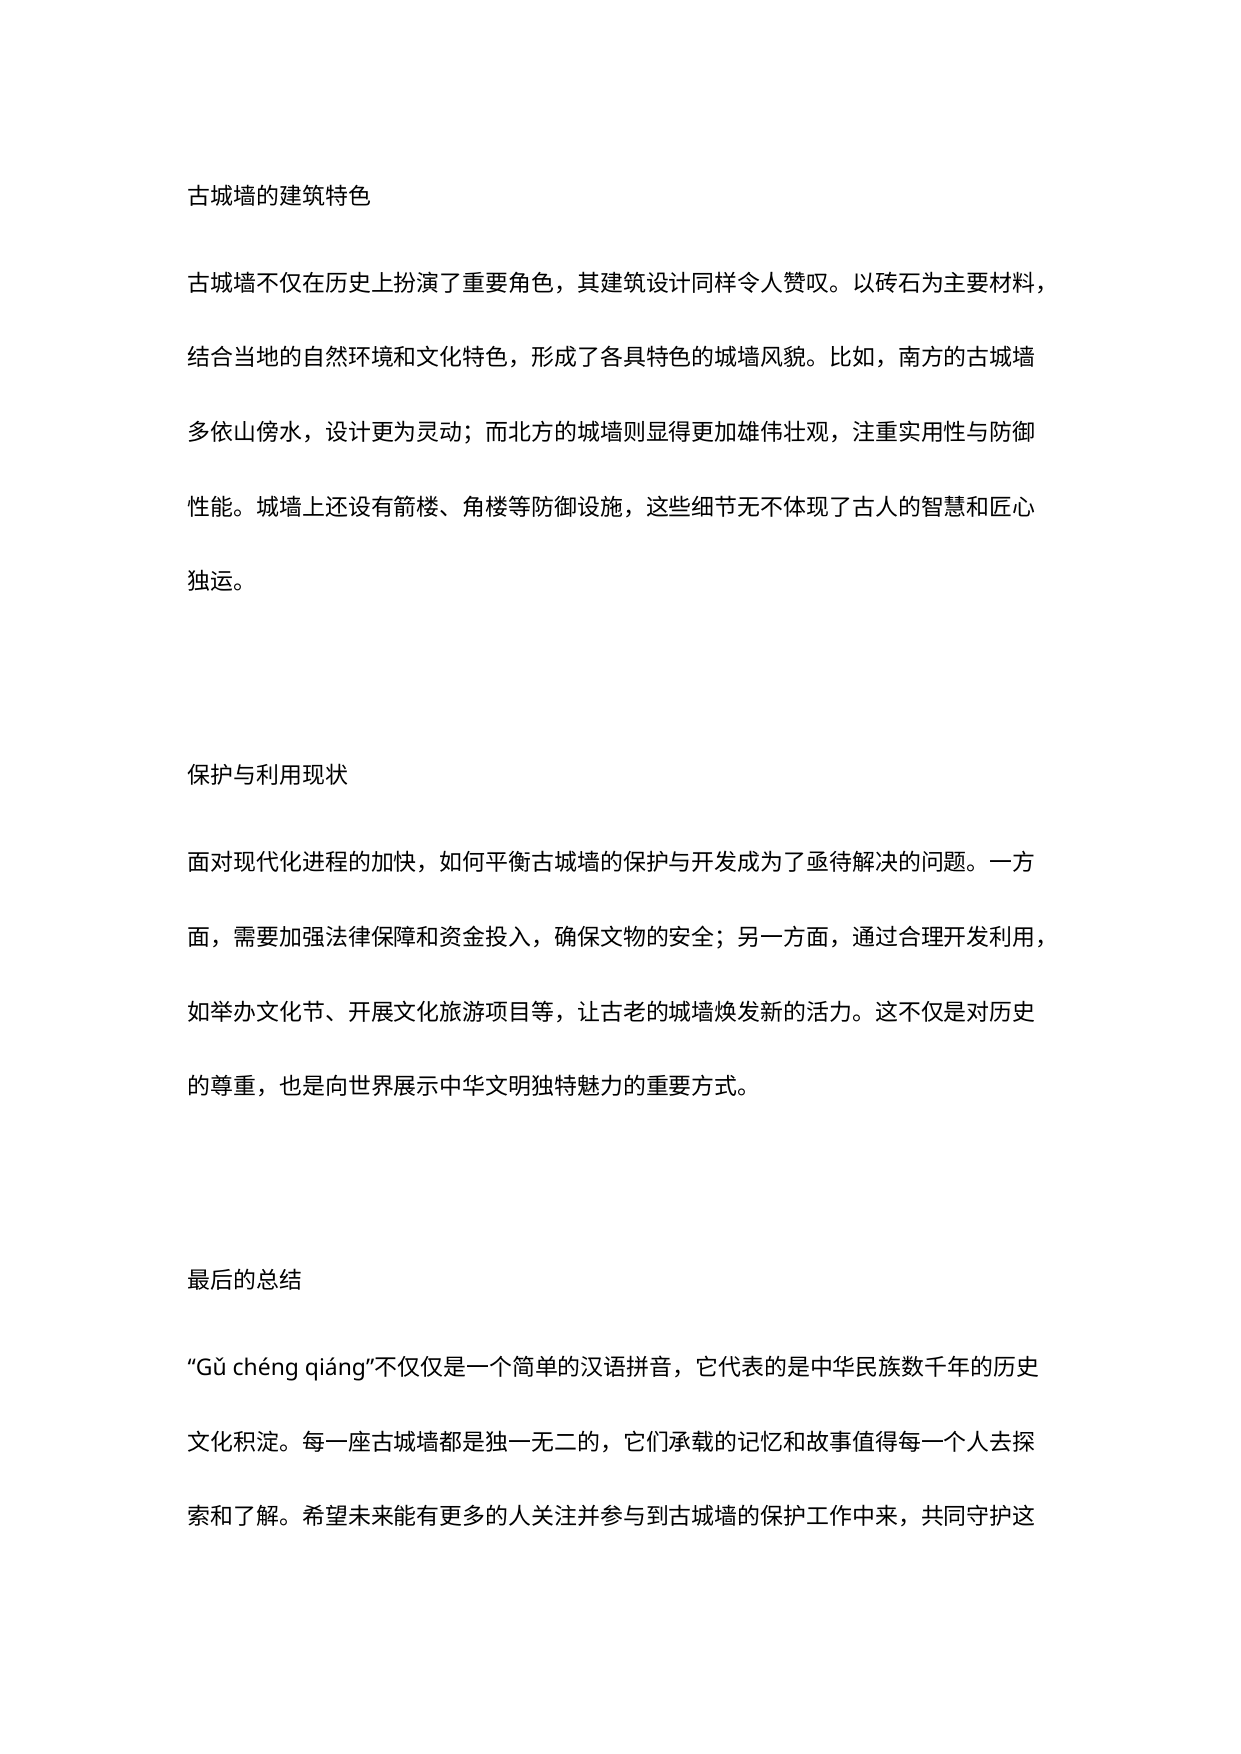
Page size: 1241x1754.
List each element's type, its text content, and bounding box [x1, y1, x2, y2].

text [187, 1333, 1053, 1547]
text 面对现代化进程的加快，如何平衡古城墙的保护与开发成为了亟待解决的问题。一方面，需要加强法律保障和资金投入，确保文物的安全；另一方面，通过合理开发利用，如举办文化节、开展文化旅游项目等，让古老的城墙焕发新的活力。这不仅是对历史的尊重，也是向世界展示中华文明独特魅力的重要方式。 [187, 828, 1053, 1117]
text 最后的总结 [187, 1246, 1053, 1311]
text 保护与利用现状 [187, 742, 1053, 807]
text 古城墙不仅在历史上扮演了重要角色，其建筑设计同样令人赞叹。以砖石为主要材料，结合当地的自然环境和文化特色，形成了各具特色的城墙风貌。比如，南方的古城墙多依山傍水，设计更为灵动；而北方的城墙则显得更加雄伟壮观，注重实用性与防御性能。城墙上还设有箭楼、角楼等防御设施，这些细节无不体现了古人的智慧和匠心独运。 [187, 248, 1053, 612]
text 古城墙的建筑特色 [187, 162, 1053, 227]
